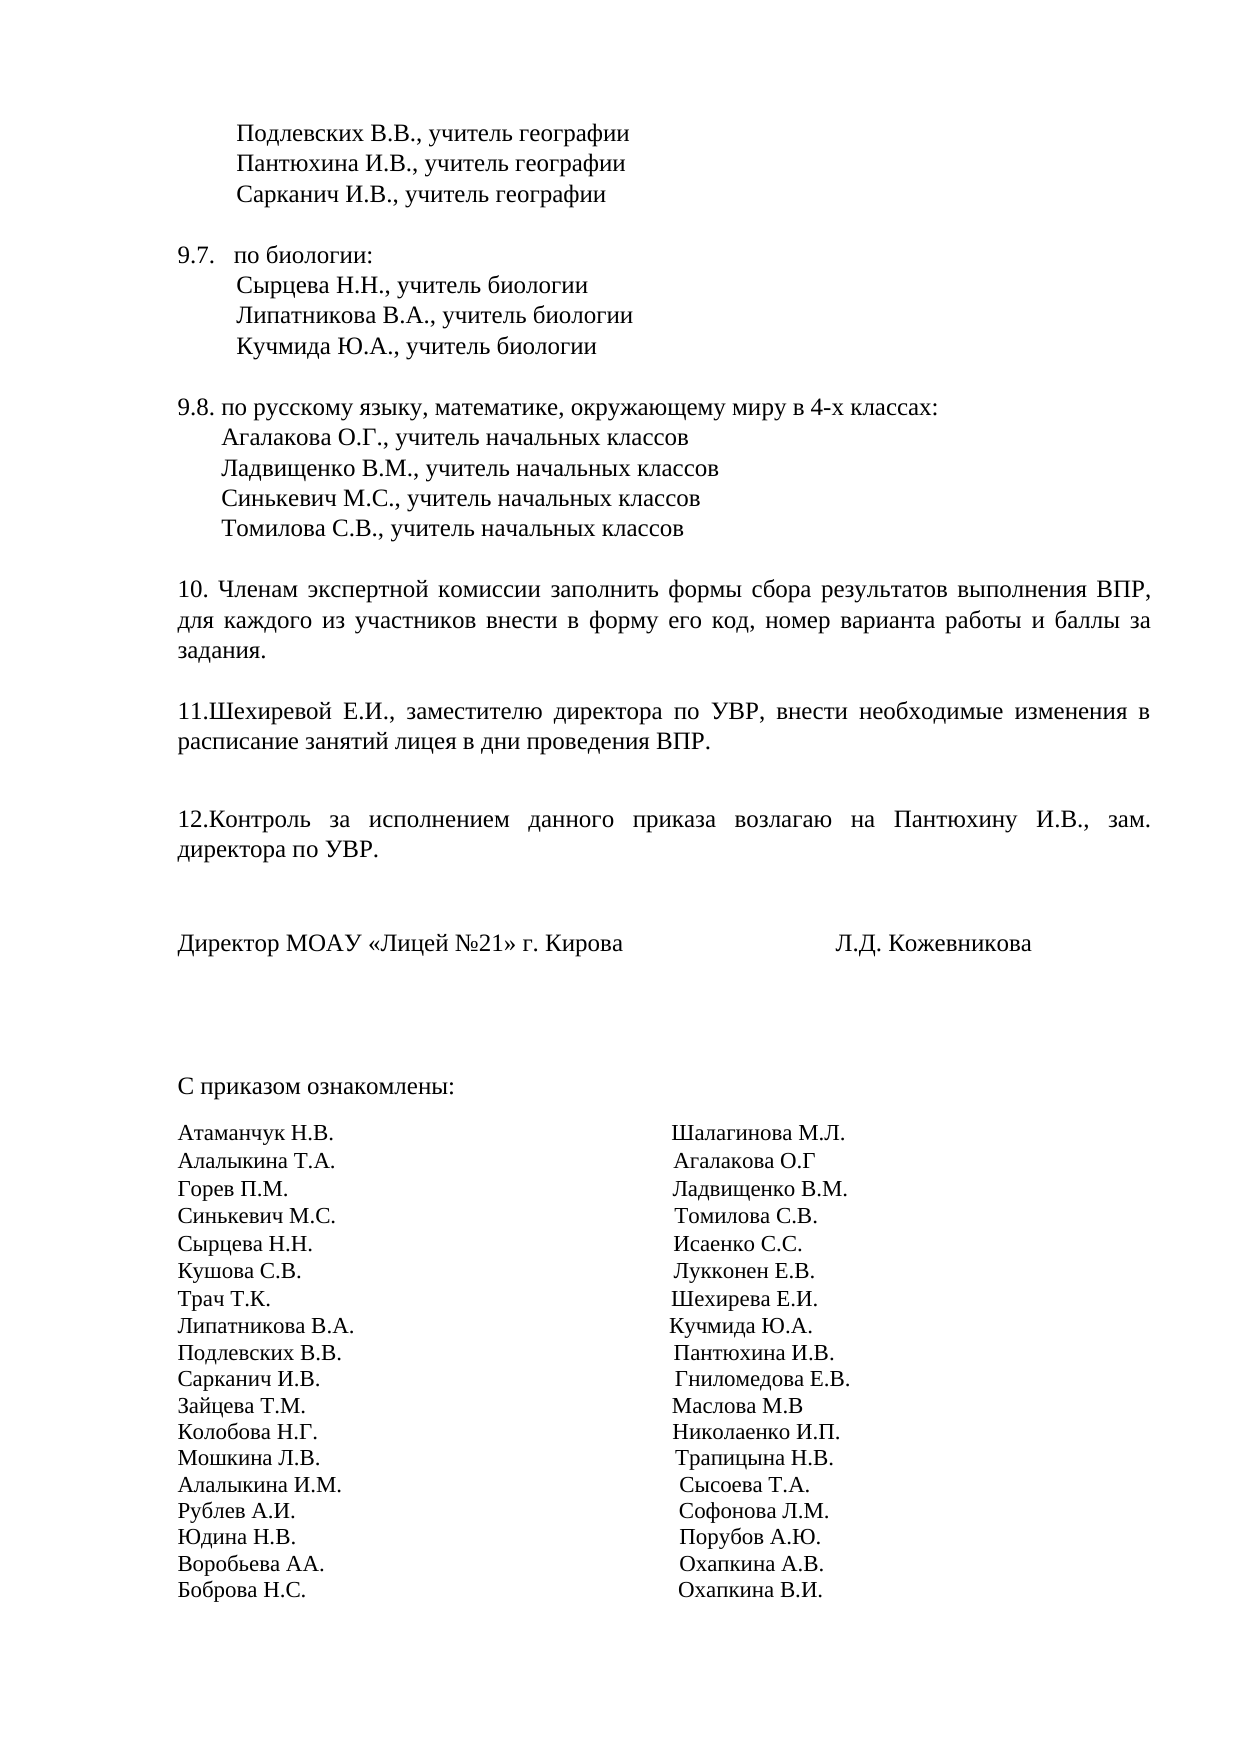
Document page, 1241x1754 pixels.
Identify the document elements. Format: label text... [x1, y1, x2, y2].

text Томилова С.В., учитель начальных классов [177, 513, 1152, 542]
text Трач Т.К. Шехирева Е.И. [177, 1285, 1152, 1311]
text Сарканич И.В. Гниломедова Е.В. [177, 1365, 1152, 1392]
text Сырцева Н.Н. Исаенко С.С. [177, 1230, 1152, 1257]
text Липатникова В.А. Кучмида Ю.А. [177, 1313, 1152, 1339]
text Алалыкина И.М. Сысоева Т.А. [177, 1471, 1152, 1497]
text 10. Членам экспертной комиссии заполнить формы сбора результатов выполнения ВПР, для каждого из участников внести в форму его код, номер варианта работы и баллы за задания. [177, 574, 1152, 664]
text Синькевич М.С., учитель начальных классов [177, 483, 1152, 512]
text Зайцева Т.М. Маслова М.В Колобова Н.Г. Николаенко И.П. [177, 1392, 1152, 1444]
text Мошкина Л.В. Трапицына Н.В. [177, 1444, 1152, 1471]
text Боброва Н.С. Охапкина В.И. [177, 1576, 1152, 1602]
text Алалыкина Т.А. Агалакова О.Г [177, 1147, 1152, 1173]
text Кушова С.В. Лукконен Е.В. [177, 1257, 1152, 1283]
text Рублев А.И. Софонова Л.М. [177, 1497, 1152, 1523]
text Агалакова О.Г., учитель начальных классов [177, 422, 1152, 451]
text Сырцева Н.Н., учитель биологии [222, 270, 1152, 299]
text С приказом ознакомлены: [177, 1071, 1152, 1100]
text 9.8. по русскому языку, математике, окружающему миру в 4-х классах: [177, 392, 1152, 421]
text 9.7. по биологии: [177, 240, 1152, 268]
text Атаманчук Н.В. Шалагинова М.Л. [177, 1119, 1152, 1145]
text Юдина Н.В. Порубов А.Ю. [177, 1523, 1152, 1550]
text Липатникова В.А., учитель биологии [222, 301, 1152, 329]
text Подлевских В.В., учитель географии [222, 118, 1152, 147]
text Пантюхина И.В., учитель географии [222, 148, 1152, 177]
text Ладвищенко В.М., учитель начальных классов [177, 453, 1152, 481]
text Кучмида Ю.А., учитель биологии [222, 331, 1152, 360]
text Сарканич И.В., учитель географии [222, 179, 1152, 208]
text Директор МОАУ «Лицей №21» г. Кирова Л.Д. Кожевникова [177, 928, 1152, 957]
text Горев П.М. Ладвищенко В.М. [177, 1174, 1152, 1201]
text Воробьева АА. Охапкина А.В. [177, 1550, 1152, 1576]
text 11.Шехиревой Е.И., заместителю директора по УВР, внести необходимые изменения в расписание занятий лицея в дни проведения ВПР. [177, 696, 1152, 755]
text Подлевских В.В. Пантюхина И.В. [177, 1339, 1152, 1365]
text Синькевич М.С. Томилова С.В. [177, 1202, 1152, 1229]
text 12.Контроль за исполнением данного приказа возлагаю на Пантюхину И.В., зам. директора по УВР. [177, 804, 1152, 863]
